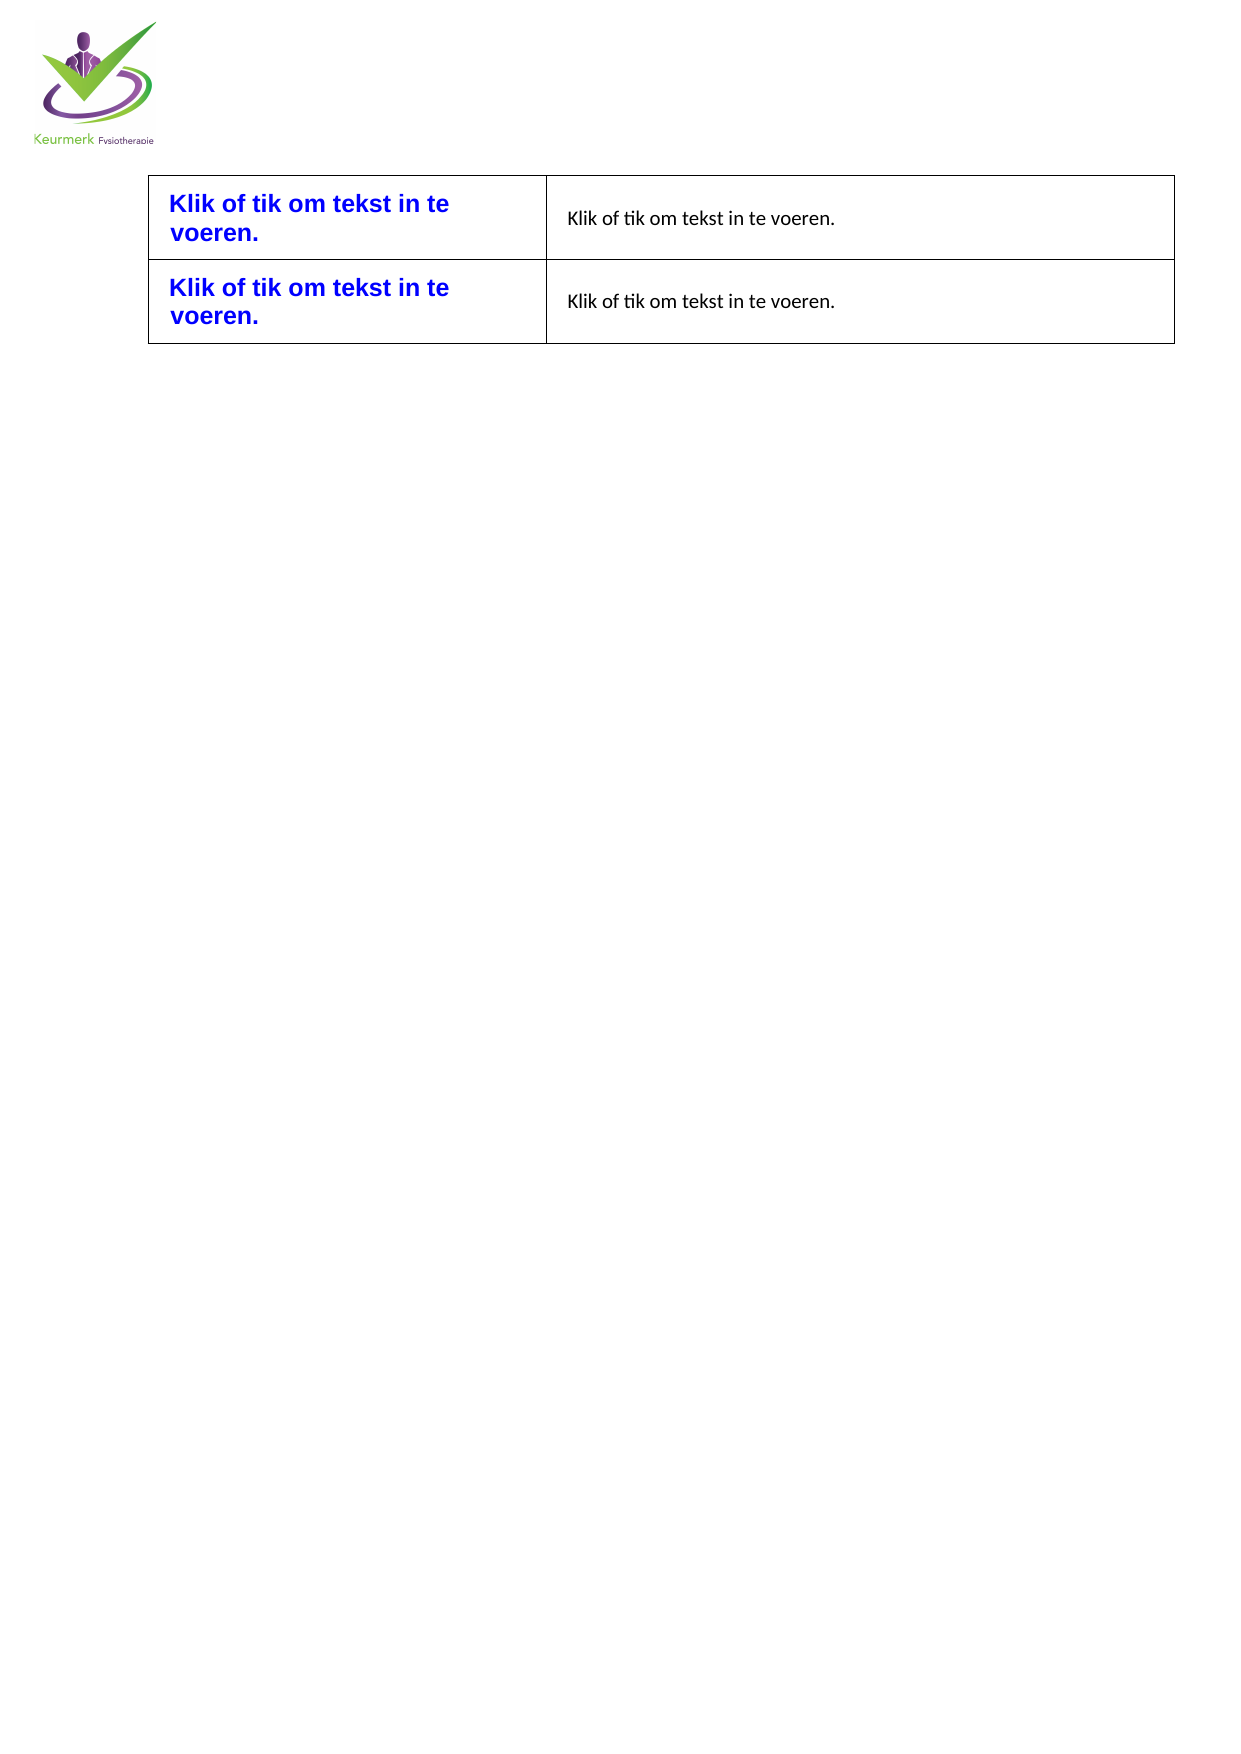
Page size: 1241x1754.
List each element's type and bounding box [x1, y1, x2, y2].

picture [34, 20, 157, 143]
